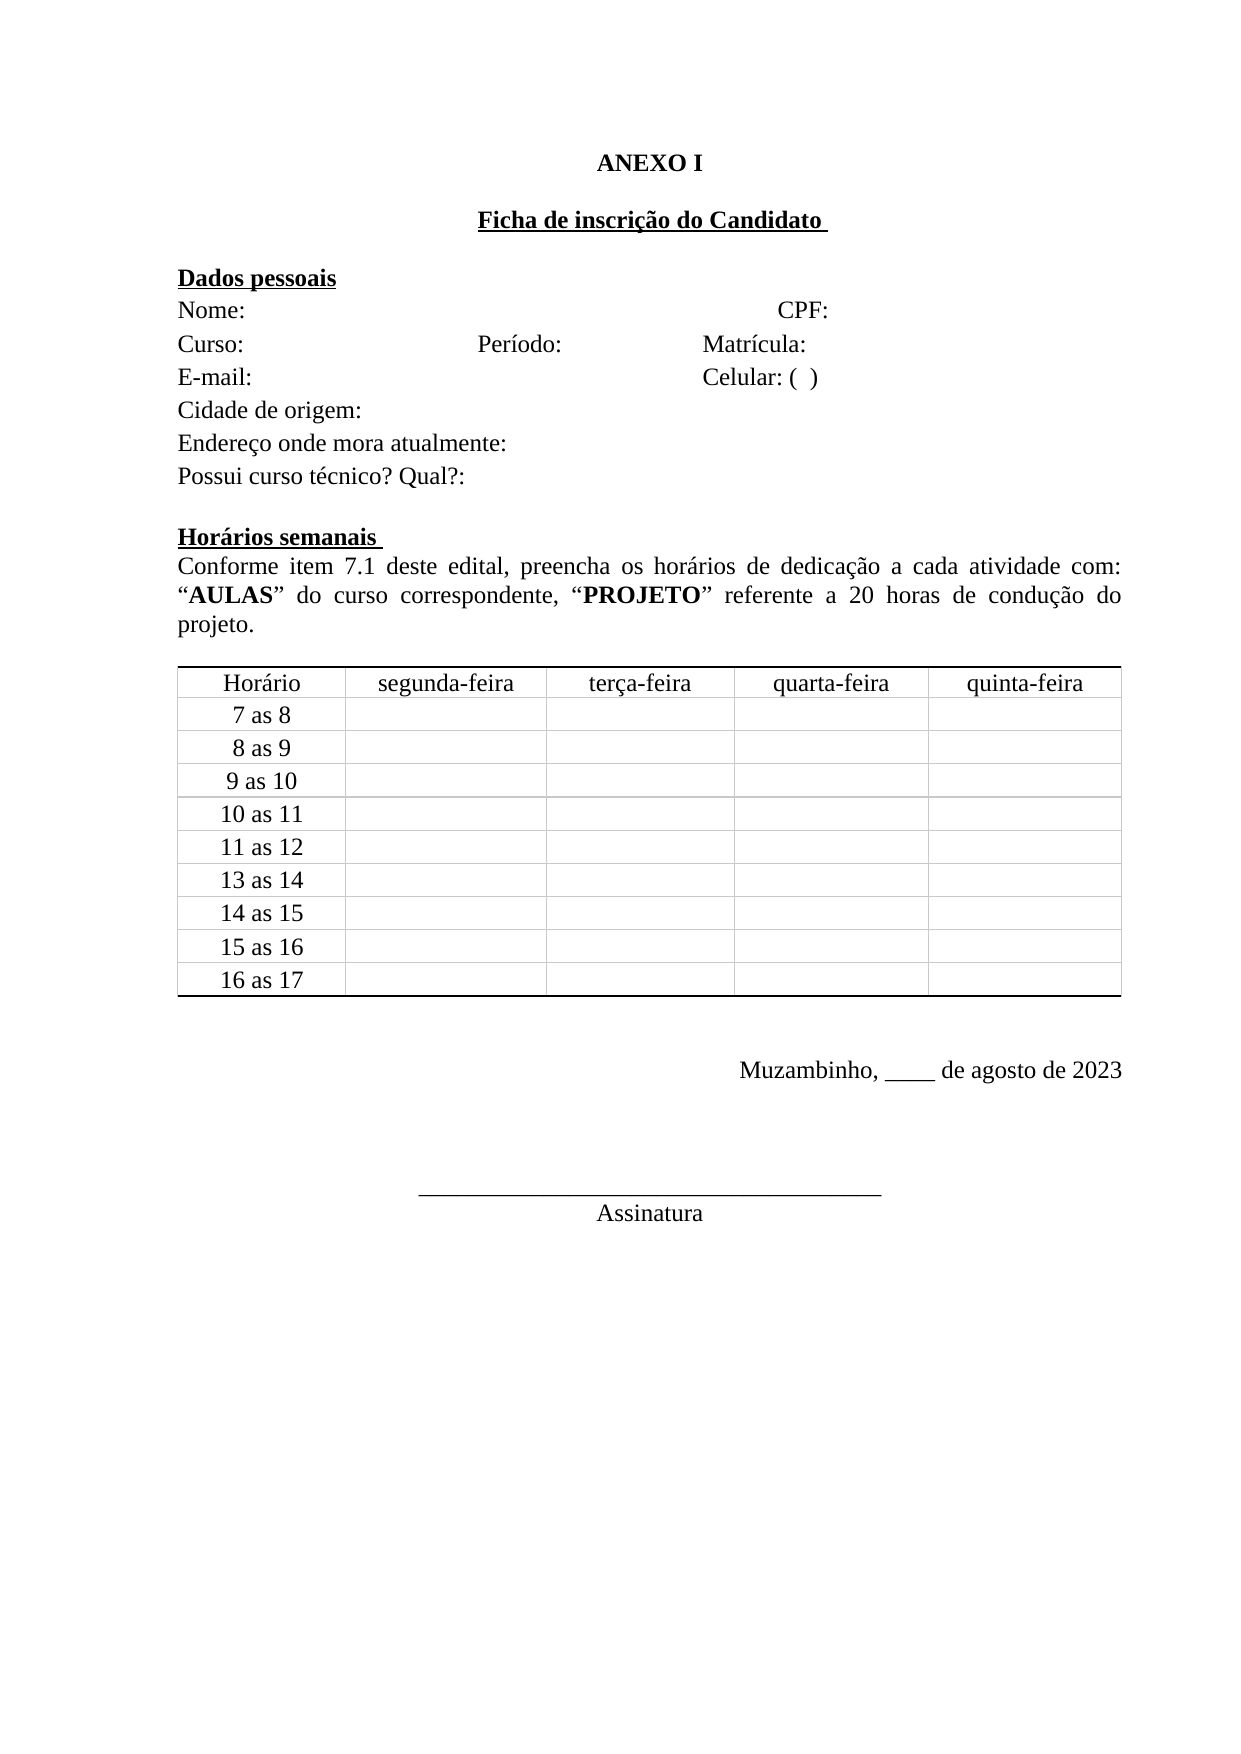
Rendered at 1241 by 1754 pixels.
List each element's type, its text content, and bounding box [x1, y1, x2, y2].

table_cell 15 as 16 [178, 930, 345, 962]
table_cell [346, 963, 546, 995]
table_cell [346, 897, 546, 929]
text E-mail: Celular: ( ) [177, 362, 1122, 390]
text Horários semanais [177, 522, 1122, 551]
table_cell [929, 930, 1121, 962]
table_cell [346, 731, 546, 763]
text Assinatura [177, 1198, 1122, 1227]
table_cell [547, 897, 734, 929]
table_cell [735, 798, 928, 829]
table_cell [346, 764, 546, 796]
text Endereço onde mora atualmente: [177, 428, 1122, 456]
text Cidade de origem: [177, 395, 1122, 423]
table_cell [929, 831, 1121, 863]
table_cell [346, 930, 546, 962]
table_cell [547, 963, 734, 995]
table_header Horário [178, 668, 345, 697]
table_cell [735, 930, 928, 962]
table_header terça-feira [547, 668, 734, 697]
table_cell [547, 764, 734, 796]
text Ficha de inscrição do Candidato [177, 205, 1122, 234]
table_cell [929, 764, 1121, 796]
table_cell [346, 698, 546, 730]
table_cell [929, 731, 1121, 763]
table_cell [547, 831, 734, 863]
text Conforme item 7.1 deste edital, preencha os horários de dedicação a cada atividade com: “AULAS” do curso correspondente, “PROJETO” referente a 20 horas de condução do projeto. [177, 551, 1122, 637]
table_cell [735, 864, 928, 896]
table_cell [547, 698, 734, 730]
table_cell 7 as 8 [178, 698, 345, 730]
table_cell 10 as 11 [178, 798, 345, 829]
table_cell 14 as 15 [178, 897, 345, 929]
table_cell [929, 897, 1121, 929]
table_cell 11 as 12 [178, 831, 345, 863]
text ANEXO I [177, 148, 1122, 176]
table_cell [547, 864, 734, 896]
table_cell 8 as 9 [178, 731, 345, 763]
table_cell [735, 698, 928, 730]
table_cell [735, 831, 928, 863]
table_cell [929, 798, 1121, 829]
text _____________________________________ [177, 1170, 1122, 1198]
table_cell [346, 798, 546, 829]
table_cell [929, 963, 1121, 995]
table_cell [735, 897, 928, 929]
table_cell [547, 731, 734, 763]
table_cell 16 as 17 [178, 963, 345, 995]
table_cell [735, 963, 928, 995]
table_cell [735, 731, 928, 763]
table_cell [929, 698, 1121, 730]
table_cell [735, 764, 928, 796]
table_header quinta-feira [929, 668, 1121, 697]
table_cell 9 as 10 [178, 764, 345, 796]
table_cell 13 as 14 [178, 864, 345, 896]
text Dados pessoais [177, 263, 1122, 291]
table_cell [547, 798, 734, 829]
text Muzambinho, ____ de agosto de 2023 [177, 1055, 1122, 1083]
text Nome: CPF: [177, 296, 1122, 324]
table_cell [346, 831, 546, 863]
text Possui curso técnico? Qual?: [177, 461, 1122, 489]
table_header segunda-feira [346, 668, 546, 697]
table_cell [547, 930, 734, 962]
table_cell [929, 864, 1121, 896]
text Curso: Período: Matrícula: [177, 329, 1122, 357]
table_cell [346, 864, 546, 896]
table_header quarta-feira [735, 668, 928, 697]
